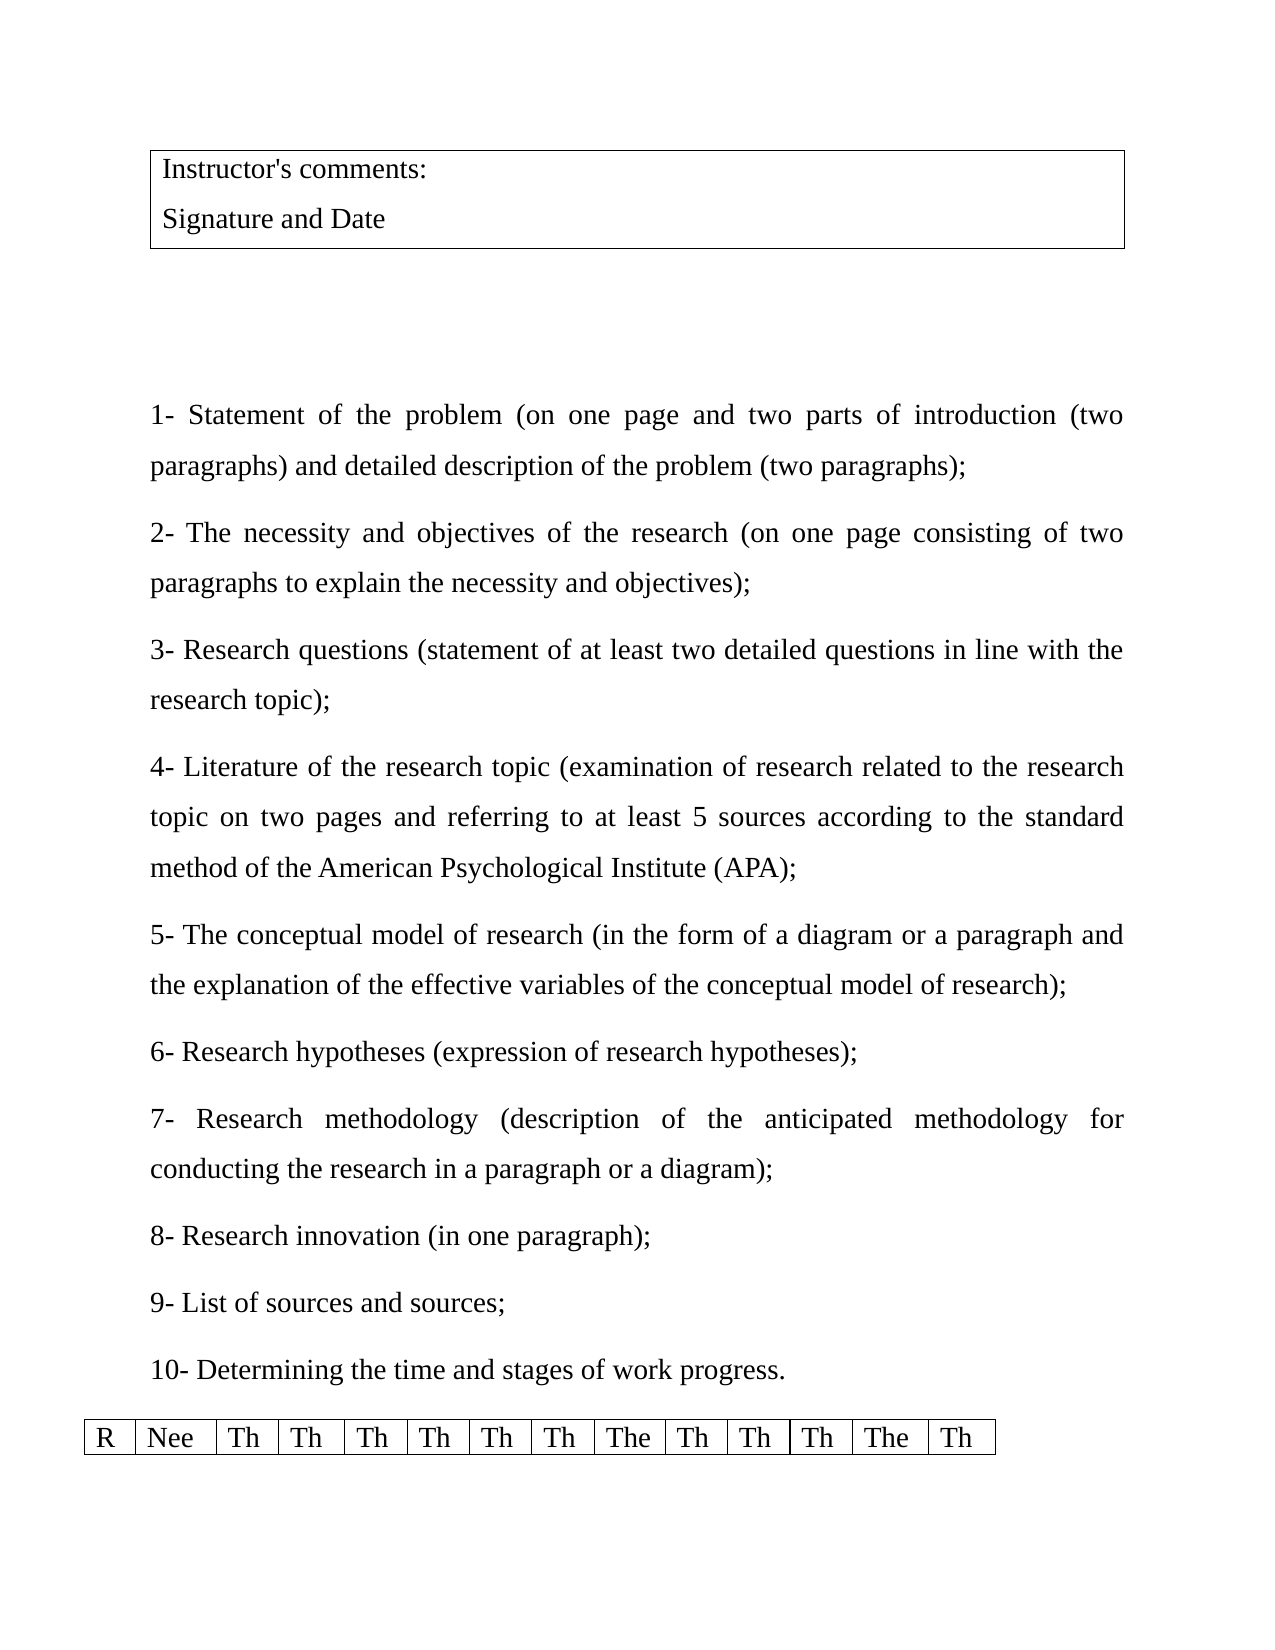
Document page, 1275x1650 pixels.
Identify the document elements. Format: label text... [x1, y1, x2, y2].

text 7- Research methodology (description of the anticipated methodology for conducting the research in a paragraph or a diagram); [150, 1101, 1125, 1185]
text 6- Research hypotheses (expression of research hypotheses); [150, 1034, 1125, 1068]
table_header Row [85, 1420, 135, 1454]
table_header The second month [279, 1420, 344, 1454]
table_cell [151, 151, 1124, 248]
table_header The ninth month [728, 1420, 789, 1454]
text 8- Research innovation (in one paragraph); [150, 1218, 1125, 1252]
table_header The eighth month [666, 1420, 727, 1454]
table_header The tenth month [791, 1420, 852, 1454]
table_header The third month [345, 1420, 407, 1454]
text 1- Statement of the problem (on one page and two parts of introduction (two paragraphs) and detailed description of the problem (two paragraphs); [150, 397, 1125, 481]
table_header The eleventh month [853, 1420, 928, 1454]
text 4- Literature of the research topic (examination of research related to the research topic on two pages and referring to at least 5 sources according to the standard method of the American Psychological Institute (APA); [150, 749, 1125, 883]
table_header The sixth month [532, 1420, 594, 1454]
table_header The twelfth month [929, 1420, 995, 1454]
text 3- Research questions (statement of at least two detailed questions in line with the research topic); [150, 632, 1125, 716]
table_header The first month [217, 1420, 278, 1454]
table_header The fifth month [470, 1420, 531, 1454]
text 9- List of sources and sources; [150, 1285, 1125, 1319]
text 5- The conceptual model of research (in the form of a diagram or a paragraph and the explanation of the effective variables of the conceptual model of research); [150, 917, 1125, 1001]
text 2- The necessity and objectives of the research (on one page consisting of two paragraphs to explain the necessity and objectives); [150, 515, 1125, 598]
text 10- Determining the time and stages of work progress. [150, 1352, 1125, 1386]
table_header Needed time [136, 1420, 216, 1454]
table_header The seventh month [595, 1420, 665, 1454]
table_header The fourth month [408, 1420, 469, 1454]
